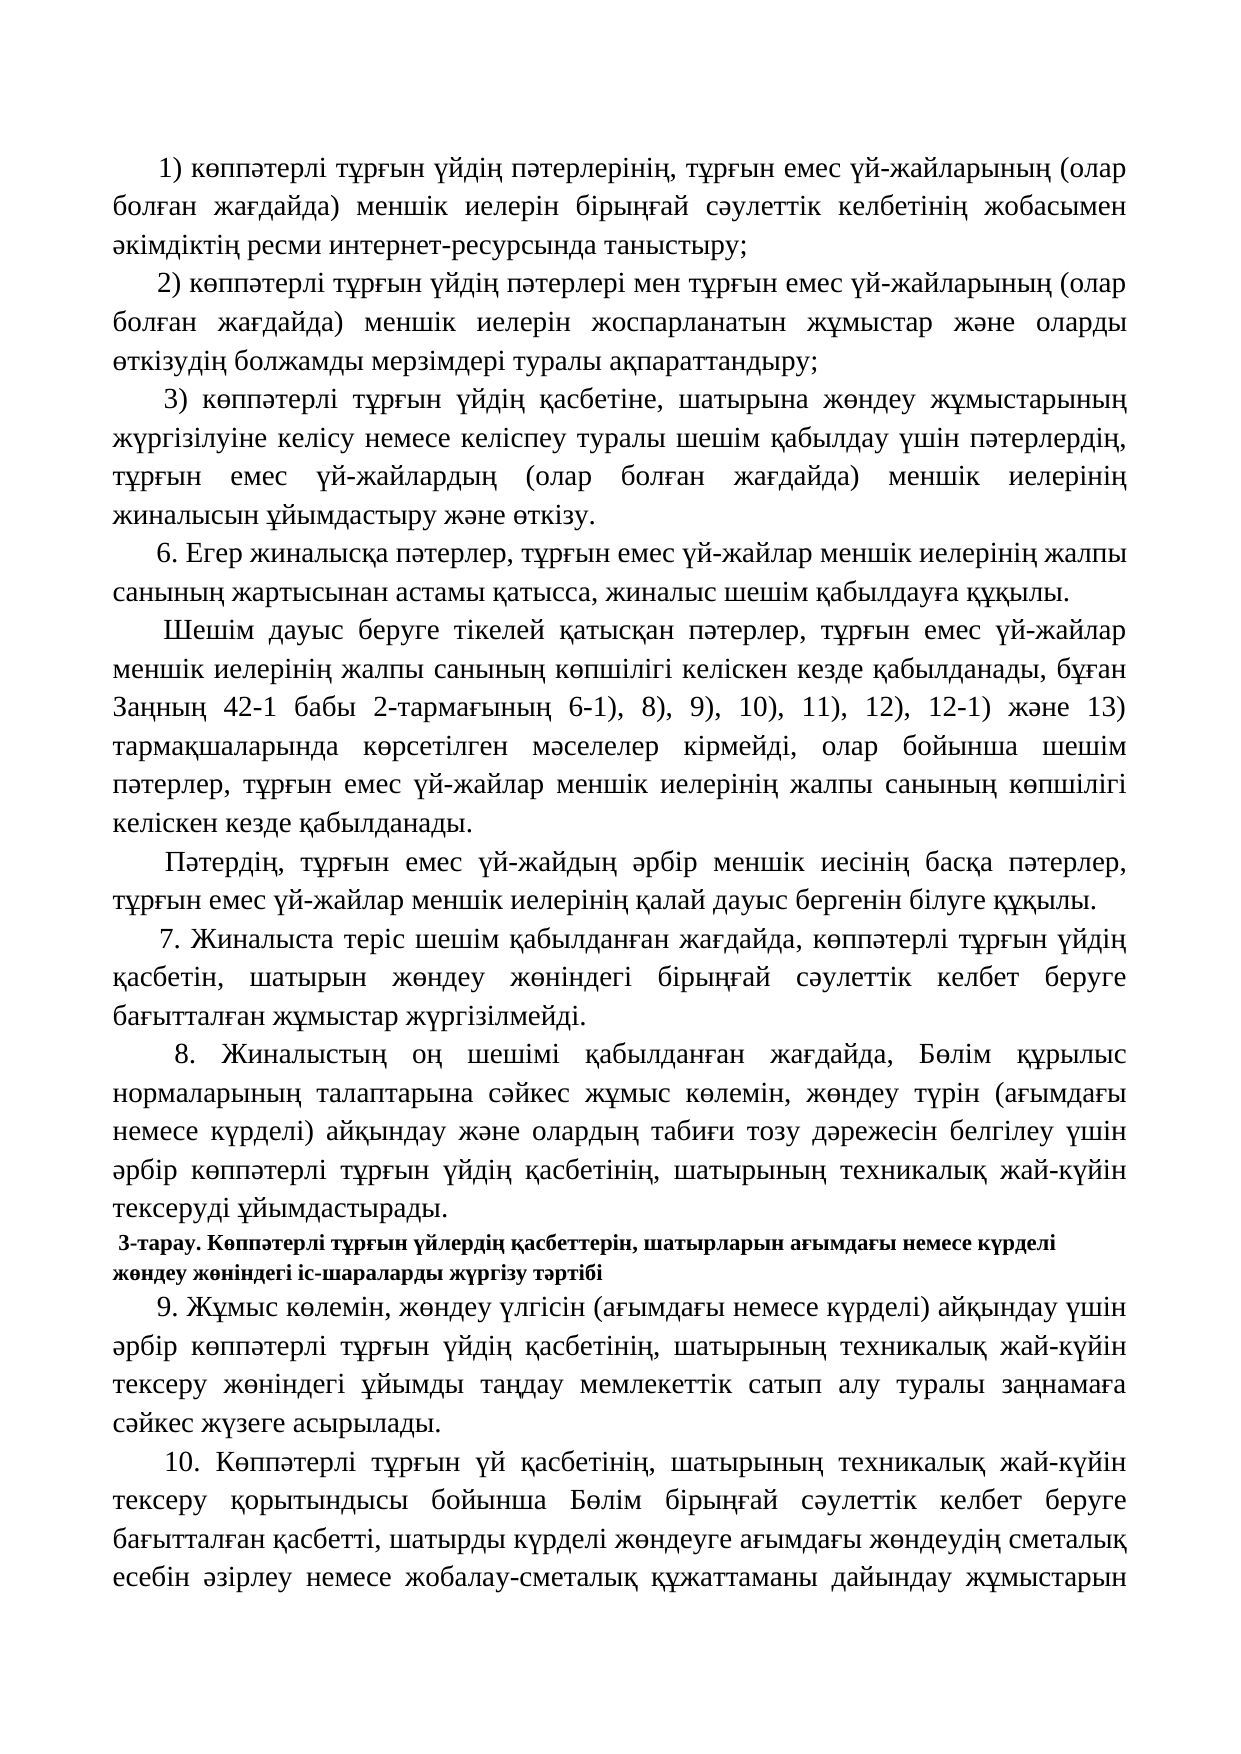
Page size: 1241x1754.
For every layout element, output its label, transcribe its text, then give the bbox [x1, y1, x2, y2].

text 6. Егер жиналысқа пәтерлер, тұрғын емес үй-жайлар меншік иелерінің жалпы санының жартысынан астамы қатысса, жиналыс шешім қабылдауға құқылы. [112, 535, 1128, 607]
text 8. Жиналыстың оң шешімі қабылданған жағдайда, Бөлім құрылыс нормаларының талаптарына сәйкес жұмыс көлемін, жөндеу түрін (ағымдағы немесе күрделі) айқындау және олардың табиғи тозу дәрежесін белгілеу үшін әрбір көппәтерлі тұрғын үйдің қасбетінің, шатырының техникалық жай-күйін тексеруді ұйымдастырады. [112, 1036, 1128, 1224]
text Шешім дауыс беруге тікелей қатысқан пәтерлер, тұрғын емес үй-жайлар меншік иелерінің жалпы санының көпшілігі келіскен кезде қабылданады, бұған Заңның 42-1 бабы 2-тармағының 6-1), 8), 9), 10), 11), 12), 12-1) және 13) тармақшаларында көрсетілген мәселелер кірмейді, олар бойынша шешім пәтерлер, тұрғын емес үй-жайлар меншік иелерінің жалпы санының көпшілігі келіскен кезде қабылданады. [112, 612, 1128, 839]
text 1) көппәтерлі тұрғын үйдің пәтерлерінің, тұрғын емес үй-жайларының (олар болған жағдайда) меншік иелерін бірыңғай сәулеттік келбетінің жобасымен әкімдіктің ресми интернет-ресурсында таныстыру; [112, 150, 1128, 261]
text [112, 1444, 1128, 1593]
text 7. Жиналыста теріс шешім қабылданған жағдайда, көппәтерлі тұрғын үйдің қасбетін, шатырын жөндеу жөніндегі бірыңғай сәулеттік келбет беруге бағытталған жұмыстар жүргізілмейді. [112, 921, 1128, 1031]
text 3-тарау. Көппәтерлі тұрғын үйлердің қасбеттерін, шатырларын ағымдағы немесе күрделі жөндеу жөніндегі іс-шараларды жүргізу тәртібі [112, 1229, 1128, 1286]
text 2) көппәтерлі тұрғын үйдің пәтерлері мен тұрғын емес үй-жайларының (олар болған жағдайда) меншік иелерін жоспарланатын жұмыстар және оларды өткізудің болжамды мерзімдері туралы ақпараттандыру; [112, 266, 1128, 376]
text 3) көппәтерлі тұрғын үйдің қасбетіне, шатырына жөндеу жұмыстарының жүргізілуіне келісу немесе келіспеу туралы шешім қабылдау үшін пәтерлердің, тұрғын емес үй-жайлардың (олар болған жағдайда) меншік иелерінің жиналысын ұйымдастыру және өткізу. [112, 381, 1128, 530]
text 9. Жұмыс көлемін, жөндеу үлгісін (ағымдағы немесе күрделі) айқындау үшін әрбір көппәтерлі тұрғын үйдің қасбетінің, шатырының техникалық жай-күйін тексеру жөніндегі ұйымды таңдау мемлекеттік сатып алу туралы заңнамаға сәйкес жүзеге асырылады. [112, 1289, 1128, 1439]
text Пәтердің, тұрғын емес үй-жайдың әрбір меншік иесінің басқа пәтерлер, тұрғын емес үй-жайлар меншік иелерінің қалай дауыс бергенін білуге құқылы. [112, 844, 1128, 916]
